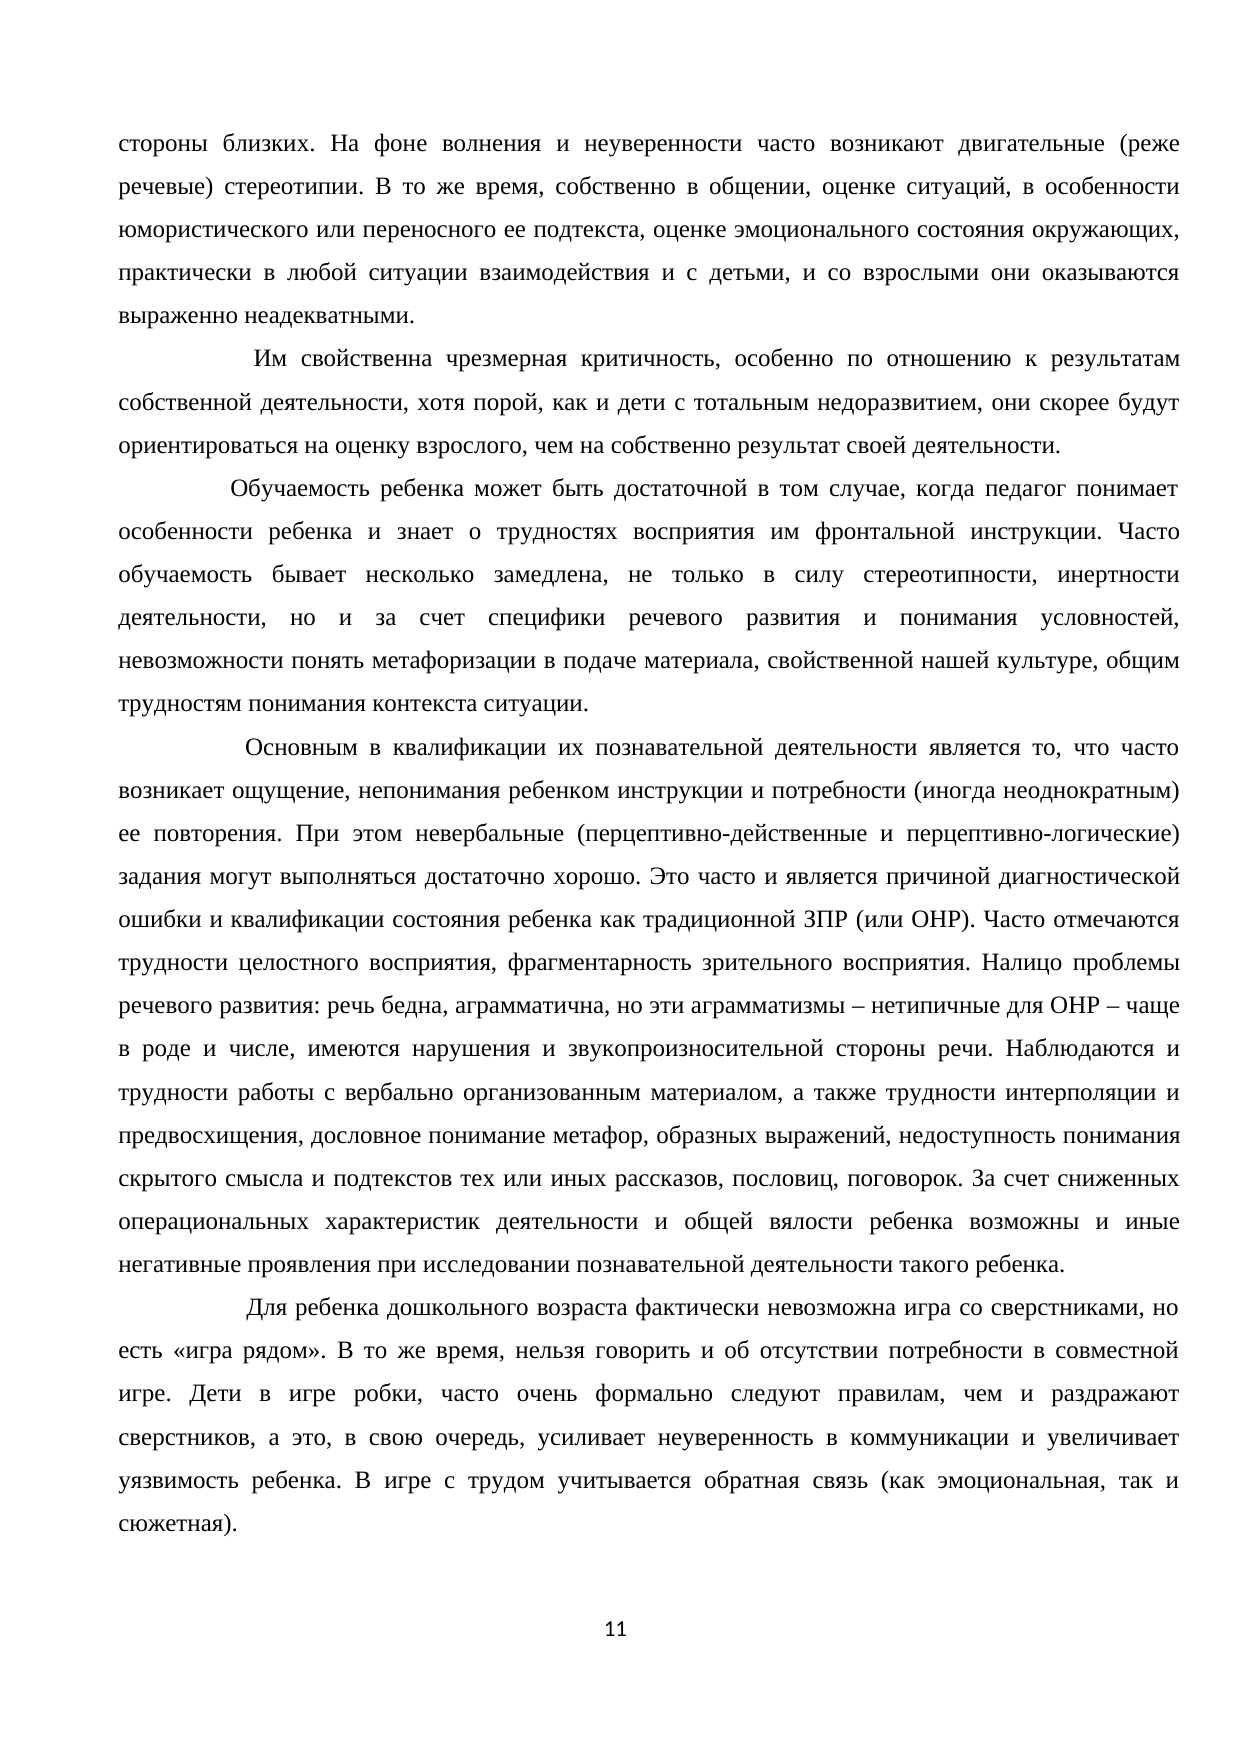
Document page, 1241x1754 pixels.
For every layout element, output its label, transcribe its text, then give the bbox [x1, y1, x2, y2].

text Для ребенка дошкольного возраста фактически невозможна игра со сверстниками, но есть «игра рядом». В то же время, нельзя говорить и об отсутствии потребности в совместной игре. Дети в игре робки, часто очень формально следуют правилам, чем и раздражают сверстников, а это, в свою очередь, усиливает неуверенность в коммуникации и увеличивает уязвимость ребенка. В игре с трудом учитывается обратная связь (как эмоциональная, так и сюжетная). [118, 1292, 1181, 1537]
text Основным в квалификации их познавательной деятельности является то, что часто возникает ощущение, непонимания ребенком инструкции и потребности (иногда неоднократным) ее повторения. При этом невербальные (перцептивно-действенные и перцептивно-логические) задания могут выполняться достаточно хорошо. Это часто и является причиной диагностической ошибки и квалификации состояния ребенка как традиционной ЗПР (или ОНР). Часто отмечаются трудности целостного восприятия, фрагментарность зрительного восприятия. Налицо проблемы речевого развития: речь бедна, аграмматична, но эти аграмматизмы – нетипичные для ОНР – чаще в роде и числе, имеются нарушения и звукопроизносительной стороны речи. Наблюдаются и трудности работы с вербально организованным материалом, а также трудности интерполяции и предвосхищения, дословное понимание метафор, образных выражений, недоступность понимания скрытого смысла и подтекстов тех или иных рассказов, пословиц, поговорок. За счет сниженных операциональных характеристик деятельности и общей вялости ребенка возможны и иные негативные проявления при исследовании познавательной деятельности такого ребенка. [118, 732, 1181, 1278]
text Обучаемость ребенка может быть достаточной в том случае, когда педагог понимает особенности ребенка и знает о трудностях восприятия им фронтальной инструкции. Часто обучаемость бывает несколько замедлена, не только в силу стереотипности, инертности деятельности, но и за счет специфики речевого развития и понимания условностей, невозможности понять метафоризации в подаче материала, свойственной нашей культуре, общим трудностям понимания контекста ситуации. [118, 473, 1181, 717]
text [118, 128, 1181, 329]
text Им свойственна чрезмерная критичность, особенно по отношению к результатам собственной деятельности, хотя порой, как и дети с тотальным недоразвитием, они скорее будут ориентироваться на оценку взрослого, чем на собственно результат своей деятельности. [118, 343, 1181, 458]
